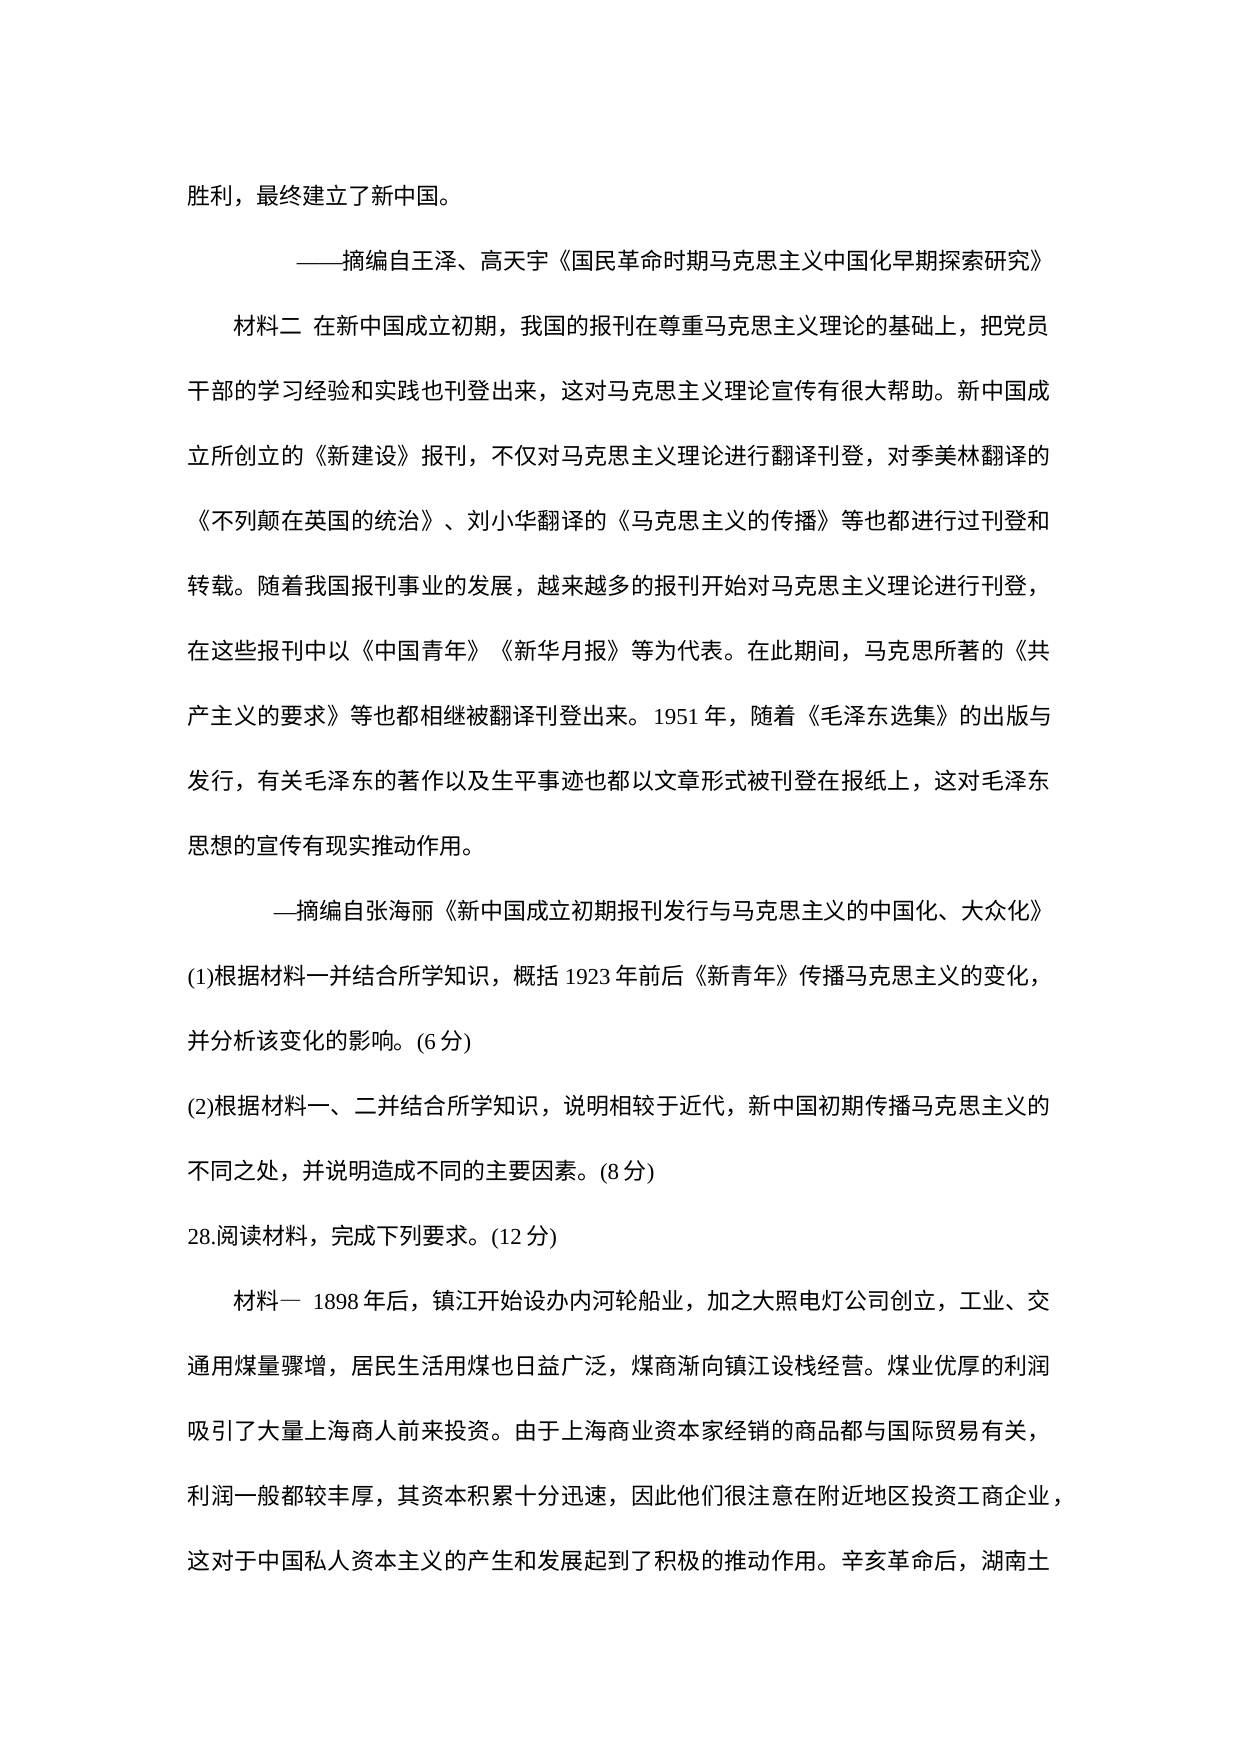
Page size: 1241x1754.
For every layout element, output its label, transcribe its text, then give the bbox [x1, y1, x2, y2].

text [187, 162, 1053, 227]
text —摘编自张海丽《新中国成立初期报刊发行与马克思主义的中国化、大众化》 [187, 877, 1053, 942]
text 28.阅读材料，完成下列要求。(12分) [187, 1202, 1053, 1267]
text (1)根据材料一并结合所学知识，概括1923年前后《新青年》传播马克思主义的变化，并分析该变化的影响。(6分) [187, 942, 1053, 1072]
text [187, 1267, 1053, 1592]
text (2)根据材料一、二并结合所学知识，说明相较于近代，新中国初期传播马克思主义的不同之处，并说明造成不同的主要因素。(8分) [187, 1072, 1053, 1202]
text ——摘编自王泽、高天宇《国民革命时期马克思主义中国化早期探索研究》 [187, 227, 1053, 292]
text 材料二 在新中国成立初期，我国的报刊在尊重马克思主义理论的基础上，把党员干部的学习经验和实践也刊登出来，这对马克思主义理论宣传有很大帮助。新中国成立所创立的《新建设》报刊，不仅对马克思主义理论进行翻译刊登，对季美林翻译的《不列颠在英国的统治》、刘小华翻译的《马克思主义的传播》等也都进行过刊登和转载。随着我国报刊事业的发展，越来越多的报刊开始对马克思主义理论进行刊登，在这些报刊中以《中国青年》《新华月报》等为代表。在此期间，马克思所著的《共产主义的要求》等也都相继被翻译刊登出来。1951年，随着《毛泽东选集》的出版与发行，有关毛泽东的著作以及生平事迹也都以文章形式被刊登在报纸上，这对毛泽东思想的宣传有现实推动作用。 [187, 292, 1053, 877]
